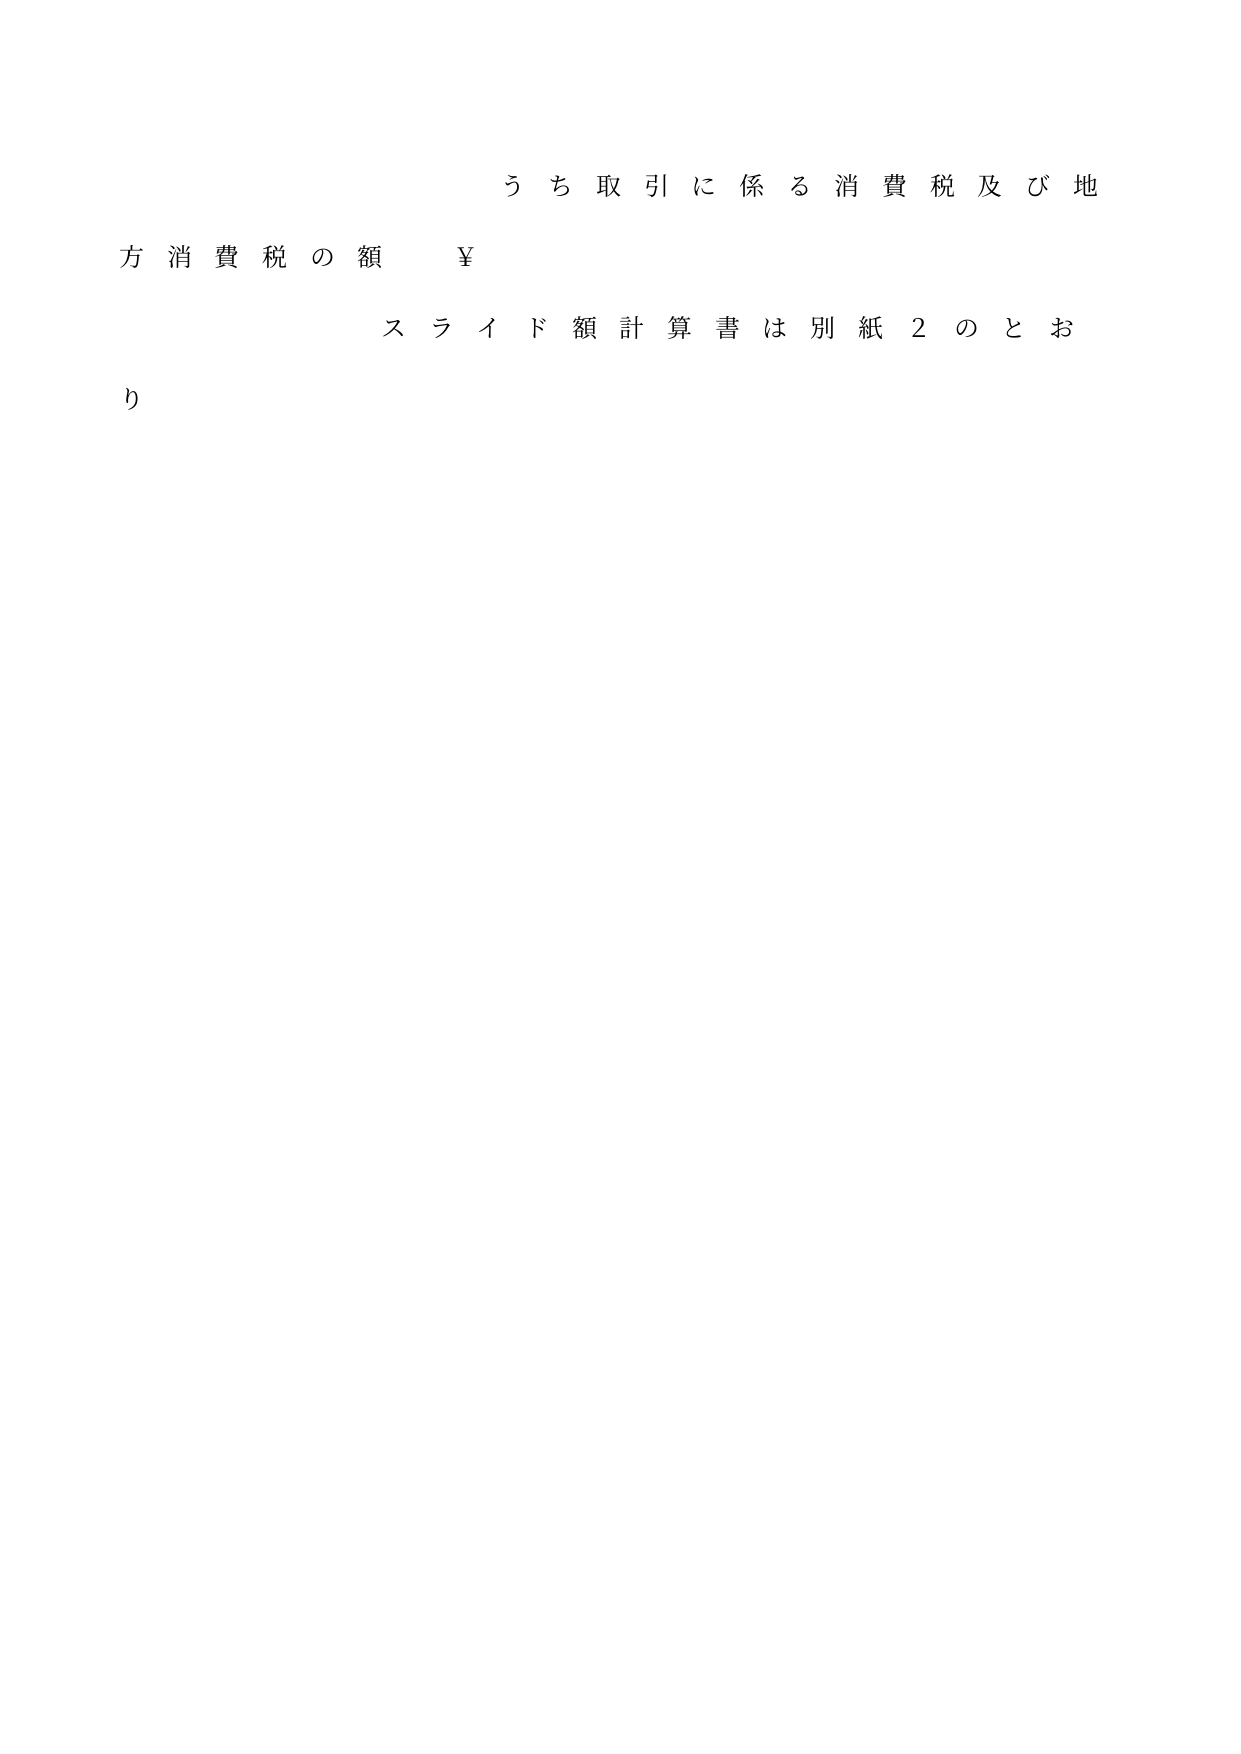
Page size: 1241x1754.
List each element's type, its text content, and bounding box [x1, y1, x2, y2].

text スライド額計算書は別紙２のとおり [119, 291, 1121, 433]
text うち取引に係る消費税及び地方消費税の額 ￥ [119, 149, 1121, 291]
